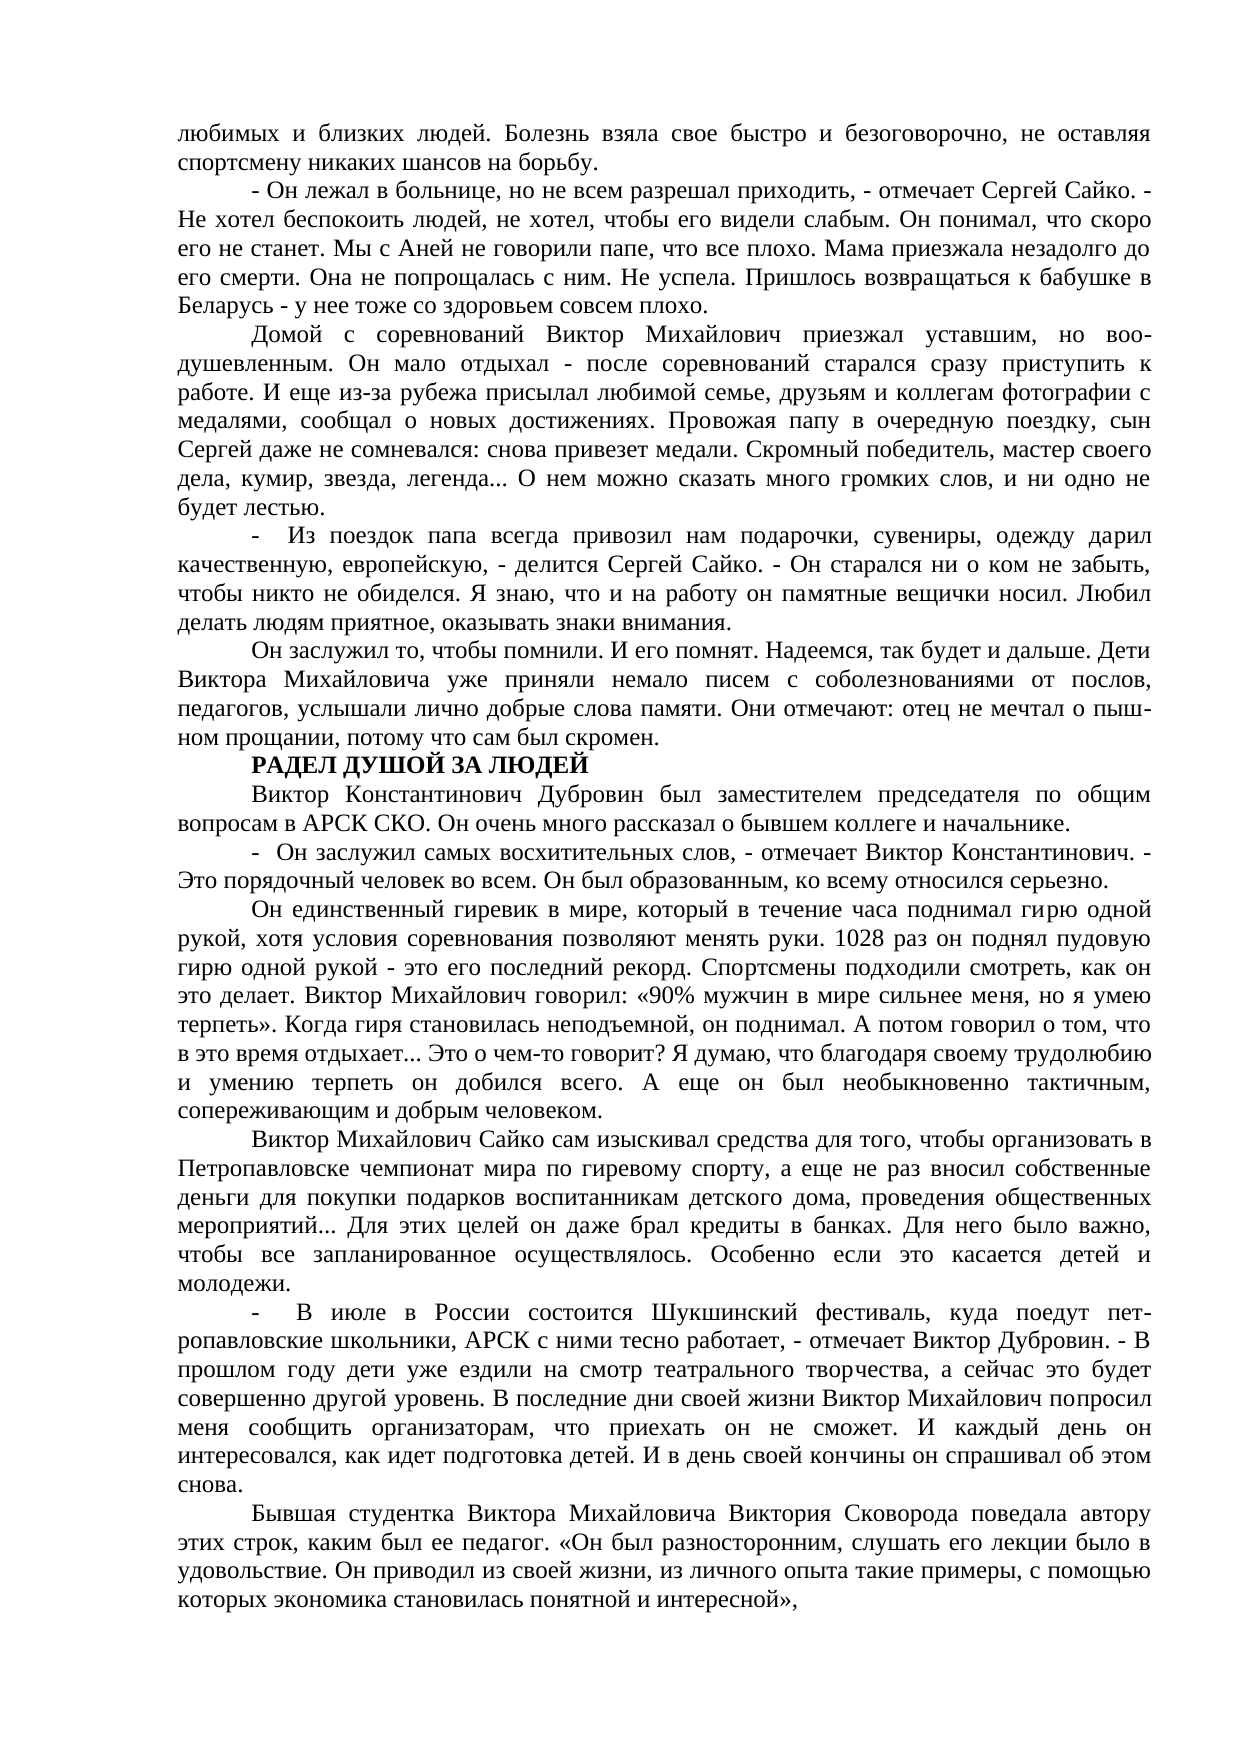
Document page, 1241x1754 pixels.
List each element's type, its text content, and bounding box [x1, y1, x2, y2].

text Виктор Михайлович Сайко сам изыскивал средства для того, чтобы организовать в Петропавловске чемпионат мира по гиревому спорту, а еще не раз вносил собственные деньги для покупки подарков воспитанникам детского дома, проведения общественных мероприятий... Для этих целей он даже брал кредиты в банках. Для него было важно, чтобы все запланированное осуществлялось. Особенно если это касается детей и молодежи. [177, 1124, 1152, 1297]
text Виктор Константинович Дубровин был заместителем председателя по общим вопросам в АРСК СКО. Он очень много рассказал о бывшем коллеге и начальнике. [177, 779, 1152, 837]
text Домой с соревнований Виктор Михайлович приезжал уставшим, но воодушевленным. Он мало отдыхал - после соревнований старался сразу приступить к работе. И еще из-за рубежа присылал любимой семье, друзьям и коллегам фотографии с медалями, сообщал о новых достижениях. Провожая папу в очередную поездку, сын Сергей даже не сомневался: снова привезет медали. Скромный победитель, мастер своего дела, кумир, звезда, легенда... О нем можно сказать много громких слов, и ни одно не будет лестью. [177, 319, 1152, 521]
text - Он лежал в больнице, но не всем разрешал приходить, - отмечает Сергей Сайко. - Не хотел беспокоить людей, не хотел, чтобы его видели слабым. Он понимал, что скоро его не станет. Мы с Аней не говорили папе, что все плохо. Мама приезжала незадолго до его смерти. Она не попрощалась с ним. Не успела. Пришлось возвращаться к бабушке в Беларусь - у нее тоже со здоровьем совсем плохо. [177, 176, 1152, 319]
text Он единственный гиревик в мире, который в течение часа поднимал гирю одной рукой, хотя условия соревнования позволяют менять руки. 1028 раз он поднял пудовую гирю одной рукой - это его последний рекорд. Спортсмены подходили смотреть, как он это делает. Виктор Михайлович говорил: «90% мужчин в мире сильнее меня, но я умею терпеть». Когда гиря становилась неподъемной, он поднимал. А потом говорил о том, что в это время отдыхает... Это о чем-то говорит? Я думаю, что благодаря своему трудолюбию и умению терпеть он добился всего. А еще он был необыкновенно тактичным, сопереживающим и добрым человеком. [177, 894, 1152, 1124]
text - В июле в России состоится Шукшинский фестиваль, куда поедут петропавловские школьники, АРСК с ними тесно работает, - отмечает Виктор Дубровин. - В прошлом году дети уже ездили на смотр театрального творчества, а сейчас это будет совершенно другой уровень. В последние дни своей жизни Виктор Михайлович попросил меня сообщить организаторам, что приехать он не сможет. И каждый день он интересовался, как идет подготовка детей. И в день своей кончины он спрашивал об этом снова. [177, 1297, 1152, 1498]
text Бывшая студентка Виктора Михайловича Виктория Сковорода поведала автору этих строк, каким был ее педагог. «Он был разносторонним, слушать его лекции было в удовольствие. Он приводил из своей жизни, из личного опыта такие примеры, с помощью которых экономика становилась понятной и интересной», [177, 1498, 1152, 1613]
text Он заслужил то, чтобы помнили. И его помнят. Надеемся, так будет и дальше. Дети Виктора Михайловича уже приняли немало писем с соболезнованиями от послов, педагогов, услышали лично добрые слова памяти. Они отмечают: отец не мечтал о пышном прощании, потому что сам был скромен. [177, 636, 1152, 751]
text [177, 118, 1152, 176]
text - Он заслужил самых восхитительных слов, - отмечает Виктор Константинович. - Это порядочный человек во всем. Он был образованным, ко всему относился серьезно. [177, 837, 1152, 894]
text - Из поездок папа всегда привозил нам подарочки, сувениры, одежду дарил качественную, европейскую, - делится Сергей Сайко. - Он старался ни о ком не забыть, чтобы никто не обиделся. Я знаю, что и на работу он памятные вещички носил. Любил делать людям приятное, оказывать знаки внимания. [177, 521, 1152, 636]
text РАДЕЛ ДУШОЙ ЗА ЛЮДЕЙ [177, 751, 1152, 779]
